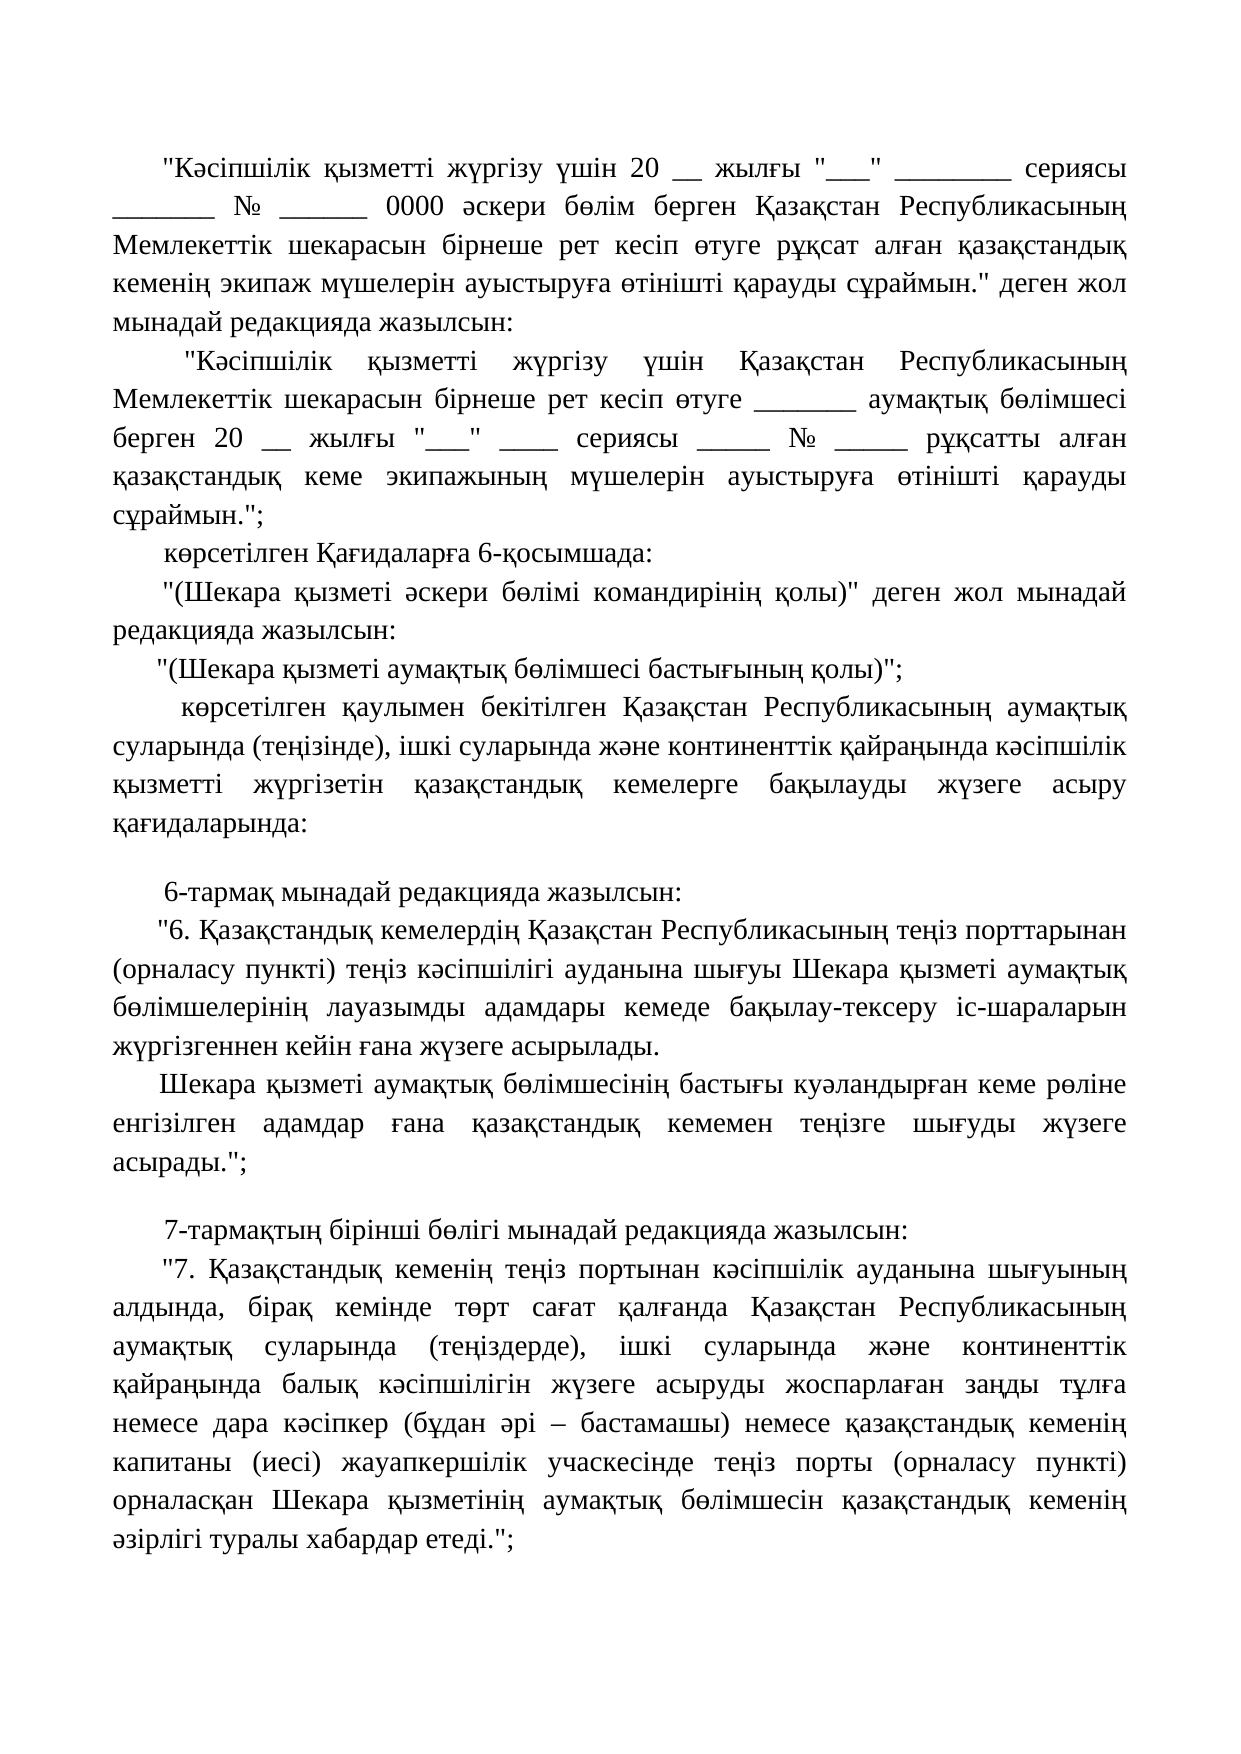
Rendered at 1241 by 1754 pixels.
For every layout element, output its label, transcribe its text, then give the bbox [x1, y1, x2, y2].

text көрсетілген қаулымен бекітілген Қазақстан Республикасының аумақтық суларында (теңізінде), ішкі суларында және континенттік қайраңында кәсіпшілік қызметті жүргізетін қазақстандық кемелерге бақылауды жүзеге асыру қағидаларында: [112, 689, 1128, 839]
text "Кәсіпшілік қызметті жүргізу үшін 20 __ жылғы "___" ________ сериясы _______ № ______ 0000 әскери бөлім берген Қазақстан Республикасының Мемлекеттік шекарасын бірнеше рет кесіп өтуге рұқсат алған қазақстандық кеменің экипаж мүшелерін ауыстыруға өтінішті қарауды сұраймын." деген жол мынадай редакцияда жазылсын: [112, 150, 1128, 338]
text "6. Қазақстандық кемелердің Қазақстан Республикасының теңіз порттарынан (орналасу пункті) теңіз кәсіпшілігі ауданына шығуы Шекара қызметі аумақтық бөлімшелерінің лауазымды адамдары кемеде бақылау-тексеру іс-шараларын жүргізгеннен кейін ғана жүзеге асырылады. [112, 912, 1128, 1062]
text 6-тармақ мынадай редакцияда жазылсын: [112, 874, 1128, 907]
text Шекара қызметі аумақтық бөлімшесінің бастығы куәландырған кеме рөліне енгізілген адамдар ғана қазақстандық кемемен теңізге шығуды жүзеге асырады."; [112, 1067, 1128, 1177]
text "(Шекара қызметі әскери бөлімі командирінің қолы)" деген жол мынадай редакцияда жазылсын: [112, 574, 1128, 646]
text "7. Қазақстандық кеменің теңіз портынан кәсіпшілік ауданына шығуының алдында, бірақ кемінде төрт сағат қалғанда Қазақстан Республикасының аумақтық суларында (теңіздерде), ішкі суларында және континенттік қайраңында балық кәсіпшілігін жүзеге асыруды жоспарлаған заңды тұлға немесе дара кәсіпкер (бұдан әрі – бастамашы) немесе қазақстандық кеменің капитаны (иесі) жауапкершілік учаскесінде теңіз порты (орналасу пункті) орналасқан Шекара қызметінің аумақтық бөлімшесін қазақстандық кеменің әзірлігі туралы хабардар етеді."; [112, 1251, 1128, 1554]
text "(Шекара қызметі аумақтық бөлімшесі бастығының қолы)"; [112, 651, 1128, 684]
text 7-тармақтың бірінші бөлігі мынадай редакцияда жазылсын: [112, 1212, 1128, 1246]
text көрсетілген Қағидаларға 6-қосымшада: [112, 535, 1128, 569]
text "Кәсіпшілік қызметті жүргізу үшін Қазақстан Республикасының Мемлекеттік шекарасын бірнеше рет кесіп өтуге _______ аумақтық бөлімшесі берген 20 __ жылғы "___" ____ сериясы _____ № _____ рұқсатты алған қазақстандық кеме экипажының мүшелерін ауыстыруға өтінішті қарауды сұраймын."; [112, 343, 1128, 530]
